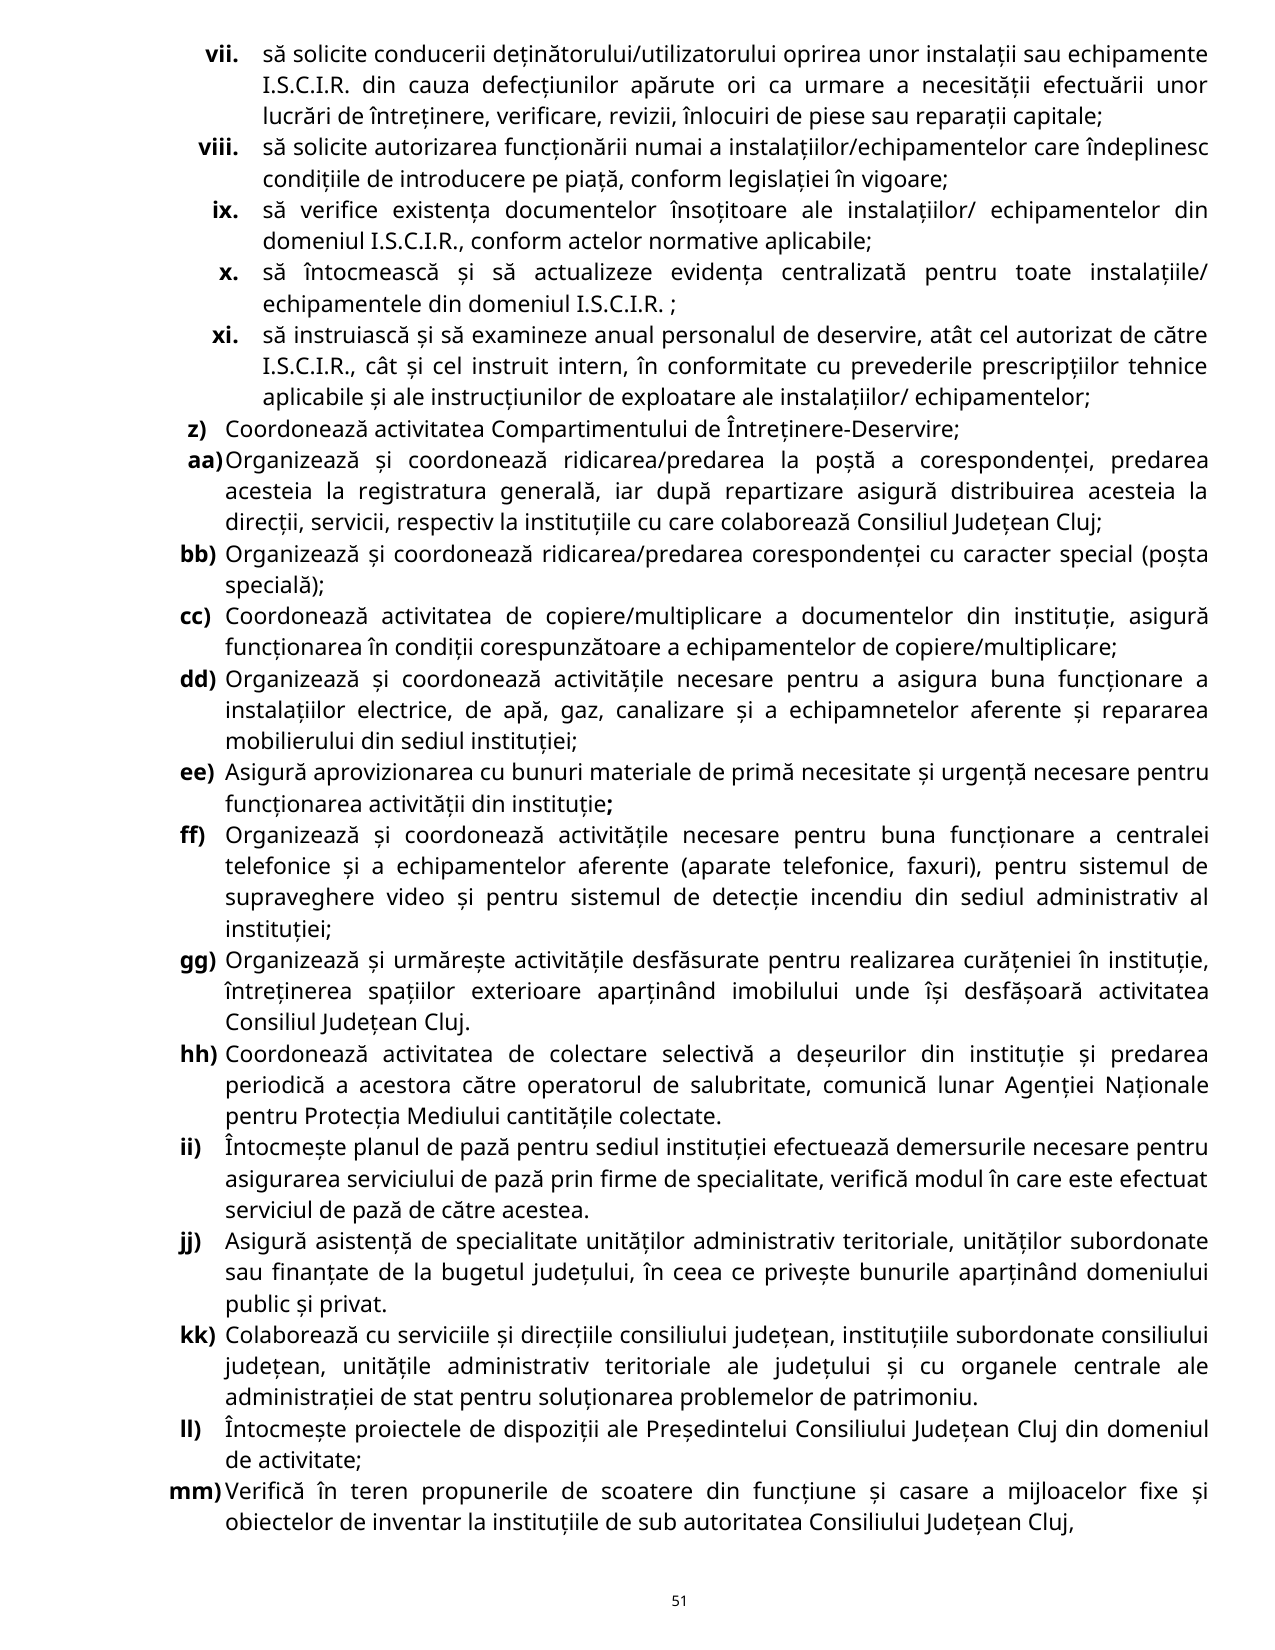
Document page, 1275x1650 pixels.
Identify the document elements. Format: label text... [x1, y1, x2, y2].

list Organizează şi coordonează activităţile necesare pentru buna funcţionare a centralei telefonice şi a echipamentelor aferente (aparate telefonice, faxuri), pentru sistemul de supraveghere video şi pentru sistemul de detecţie incendiu din sediul administrativ al instituţiei; [179, 819, 1209, 944]
list Organizează şi coordonează ridicarea/predarea corespondenţei cu caracter special (poşta specială); [179, 537, 1209, 600]
list Asigură aprovizionarea cu bunuri materiale de primă necesitate şi urgenţă necesare pentru funcţionarea activităţii din instituţie; [179, 756, 1209, 819]
list să întocmească și să actualizeze evidența centralizată pentru toate instalațiile/ echipamentele din domeniul I.S.C.I.R. ; [239, 256, 1209, 319]
list Asigură asistenţă de specialitate unităţilor administrativ teritoriale, unităţilor subordonate sau finanţate de la bugetul judeţului, în ceea ce priveşte bunurile aparţinând domeniului public şi privat. [179, 1225, 1209, 1319]
list să verifice existența documentelor însoțitoare ale instalațiilor/ echipamentelor din domeniul I.S.C.I.R., conform actelor normative aplicabile; [239, 194, 1209, 256]
list Coordonează activitatea de copiere/multiplicare a documentelor din instituţie, asigură funcţionarea în condiţii corespunzătoare a echipamentelor de copiere/multiplicare; [179, 600, 1209, 662]
list Organizează şi coordonează activităţile necesare pentru a asigura buna funcţionare a instalaţiilor electrice, de apă, gaz, canalizare şi a echipamnetelor aferente şi repararea mobilierului din sediul instituţiei; [179, 662, 1209, 756]
list să instruiască și să examineze anual personalul de deservire, atât cel autorizat de către I.S.C.I.R., cât și cel instruit intern, în conformitate cu prevederile prescripțiilor tehnice aplicabile și ale instrucțiunilor de exploatare ale instalațiilor/ echipamentelor; [239, 319, 1209, 412]
list să solicite autorizarea funcționării numai a instalațiilor/echipamentelor care îndeplinesc condițiile de introducere pe piață, conform legislației în vigoare; [239, 131, 1209, 194]
list Organizează şi urmăreşte activităţile desfăsurate pentru realizarea curăţeniei în instituţie, întreţinerea spaţiilor exterioare aparţinând imobilului unde îşi desfăşoară activitatea Consiliul Judeţean Cluj. [179, 944, 1209, 1037]
list Colaborează cu serviciile şi direcţiile consiliului judeţean, instituţiile subordonate consiliului judeţean, unităţile administrativ teritoriale ale judeţului şi cu organele centrale ale administraţiei de stat pentru soluţionarea problemelor de patrimoniu. [179, 1319, 1209, 1412]
list Întocmeşte planul de pază pentru sediul instituţiei efectuează demersurile necesare pentru asigurarea serviciului de pază prin firme de specialitate, verifică modul în care este efectuat serviciul de pază de către acestea. [179, 1131, 1209, 1225]
list să solicite conducerii deținătorului/utilizatorului oprirea unor instalații sau echipamente I.S.C.I.R. din cauza defecțiunilor apărute ori ca urmare a necesității efectuării unor lucrări de întreținere, verificare, revizii, înlocuiri de piese sau reparații capitale; [239, 37, 1209, 131]
list Coordonează activitatea de colectare selectivă a deşeurilor din instituţie şi predarea periodică a acestora către operatorul de salubritate, comunică lunar Agenţiei Naţionale pentru Protecţia Mediului cantităţile colectate. [179, 1037, 1209, 1131]
list Verifică în teren propunerile de scoatere din funcţiune şi casare a mijloacelor fixe şi obiectelor de inventar la instituţiile de sub autoritatea Consiliului Judeţean Cluj, [169, 1475, 1209, 1537]
list Organizează şi coordonează ridicarea/predarea la poştă a corespondenţei, predarea acesteia la registratura generală, iar după repartizare asigură distribuirea acesteia la direcţii, servicii, respectiv la instituţiile cu care colaborează Consiliul Judeţean Cluj; [187, 444, 1209, 537]
list Coordonează activitatea Compartimentului de Întreţinere-Deservire; [187, 412, 1209, 444]
list Întocmeşte proiectele de dispoziţii ale Preşedintelui Consiliului Judeţean Cluj din domeniul de activitate; [179, 1412, 1209, 1475]
